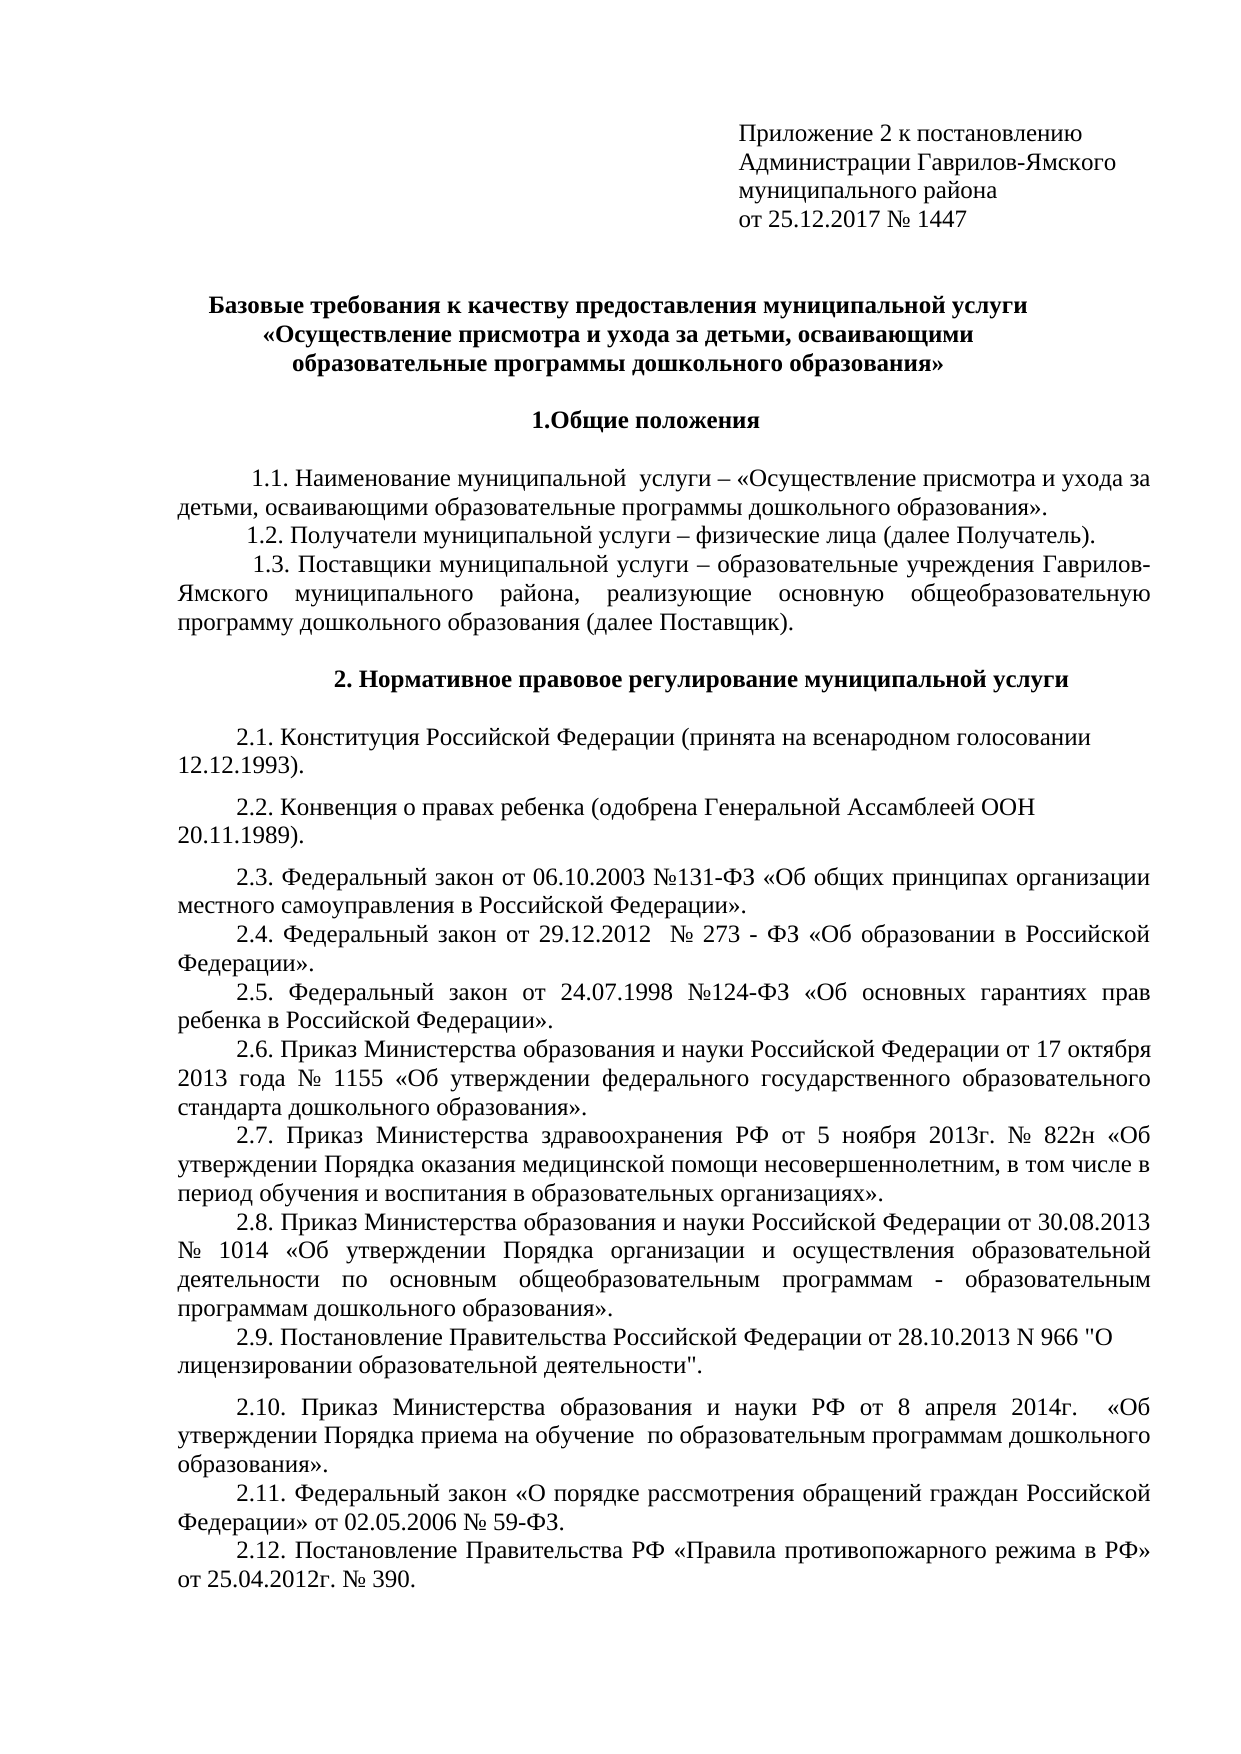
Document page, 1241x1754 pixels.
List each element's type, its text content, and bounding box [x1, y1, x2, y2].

text Базовые требования к качеству предоставления муниципальной услуги «Осуществление присмотра и ухода за детьми, осваивающими образовательные программы дошкольного образования» [177, 291, 1059, 377]
list 2.7. Приказ Министерства здравоохранения РФ от 5 ноября 2013г. № 822н «Об утверждении Порядка оказания медицинской помощи несовершеннолетним, в том числе в период обучения и воспитания в образовательных организациях». [177, 1121, 1152, 1207]
list 2.8. Приказ Министерства образования и науки Российской Федерации от 30.08.2013 № 1014 «Об утверждении Порядка организации и осуществления образовательной деятельности по основным общеобразовательным программам - образовательным программам дошкольного образования». [177, 1207, 1152, 1322]
text Приложение 2 к постановлению Администрации Гаврилов-Ямского муниципального района [738, 118, 1152, 204]
list 2.5. Федеральный закон от 24.07.1998 №124-ФЗ «Об основных гарантиях прав ребенка в Российской Федерации». [177, 977, 1152, 1034]
list 2.6. Приказ Министерства образования и науки Российской Федерации от 17 октября 2013 года № 1155 «Об утверждении федерального государственного образовательного стандарта дошкольного образования». [177, 1034, 1152, 1121]
list 2.12. Постановление Правительства РФ «Правила противопожарного режима в РФ» от 25.04.2012г. № 390. [177, 1536, 1152, 1593]
text 2.1. Конституция Российской Федерации (принята на всенародном голосовании 12.12.1993). [177, 722, 1152, 779]
text от 25.12.2017 № 1447 [738, 204, 1152, 233]
text 1.1. Наименование муниципальной услуги – «Осуществление присмотра и ухода за детьми, осваивающими образовательные программы дошкольного образования». [177, 463, 1152, 521]
text 1.Общие положения [140, 406, 1152, 434]
list 2.3. Федеральный закон от 06.10.2003 №131-ФЗ «Об общих принципах организации местного самоуправления в Российской Федерации». [177, 862, 1152, 919]
list 2.10. Приказ Министерства образования и науки РФ от 8 апреля 2014г. «Об утверждении Порядка приема на обучение по образовательным программам дошкольного образования». [177, 1392, 1152, 1478]
text 2.9. Постановление Правительства Российской Федерации от 28.10.2013 N 966 "О лицензировании образовательной деятельности". [177, 1322, 1152, 1379]
text 1.2. Получатели муниципальной услуги – физические лица (далее Получатель). [177, 521, 1152, 549]
list 2.11. Федеральный закон «О порядке рассмотрения обращений граждан Российской Федерации» от 02.05.2006 № 59-ФЗ. [177, 1478, 1152, 1536]
text 1.3. Поставщики муниципальной услуги – образовательные учреждения Гаврилов-Ямского муниципального района, реализующие основную общеобразовательную программу дошкольного образования (далее Поставщик). [177, 549, 1152, 636]
text 2. Нормативное правовое регулирование муниципальной услуги [177, 664, 1152, 693]
text 2.2. Конвенция о правах ребенка (одобрена Генеральной Ассамблеей ООН 20.11.1989). [177, 792, 1152, 849]
list 2.4. Федеральный закон от 29.12.2012 № 273 - ФЗ «Об образовании в Российской Федерации». [177, 919, 1152, 977]
